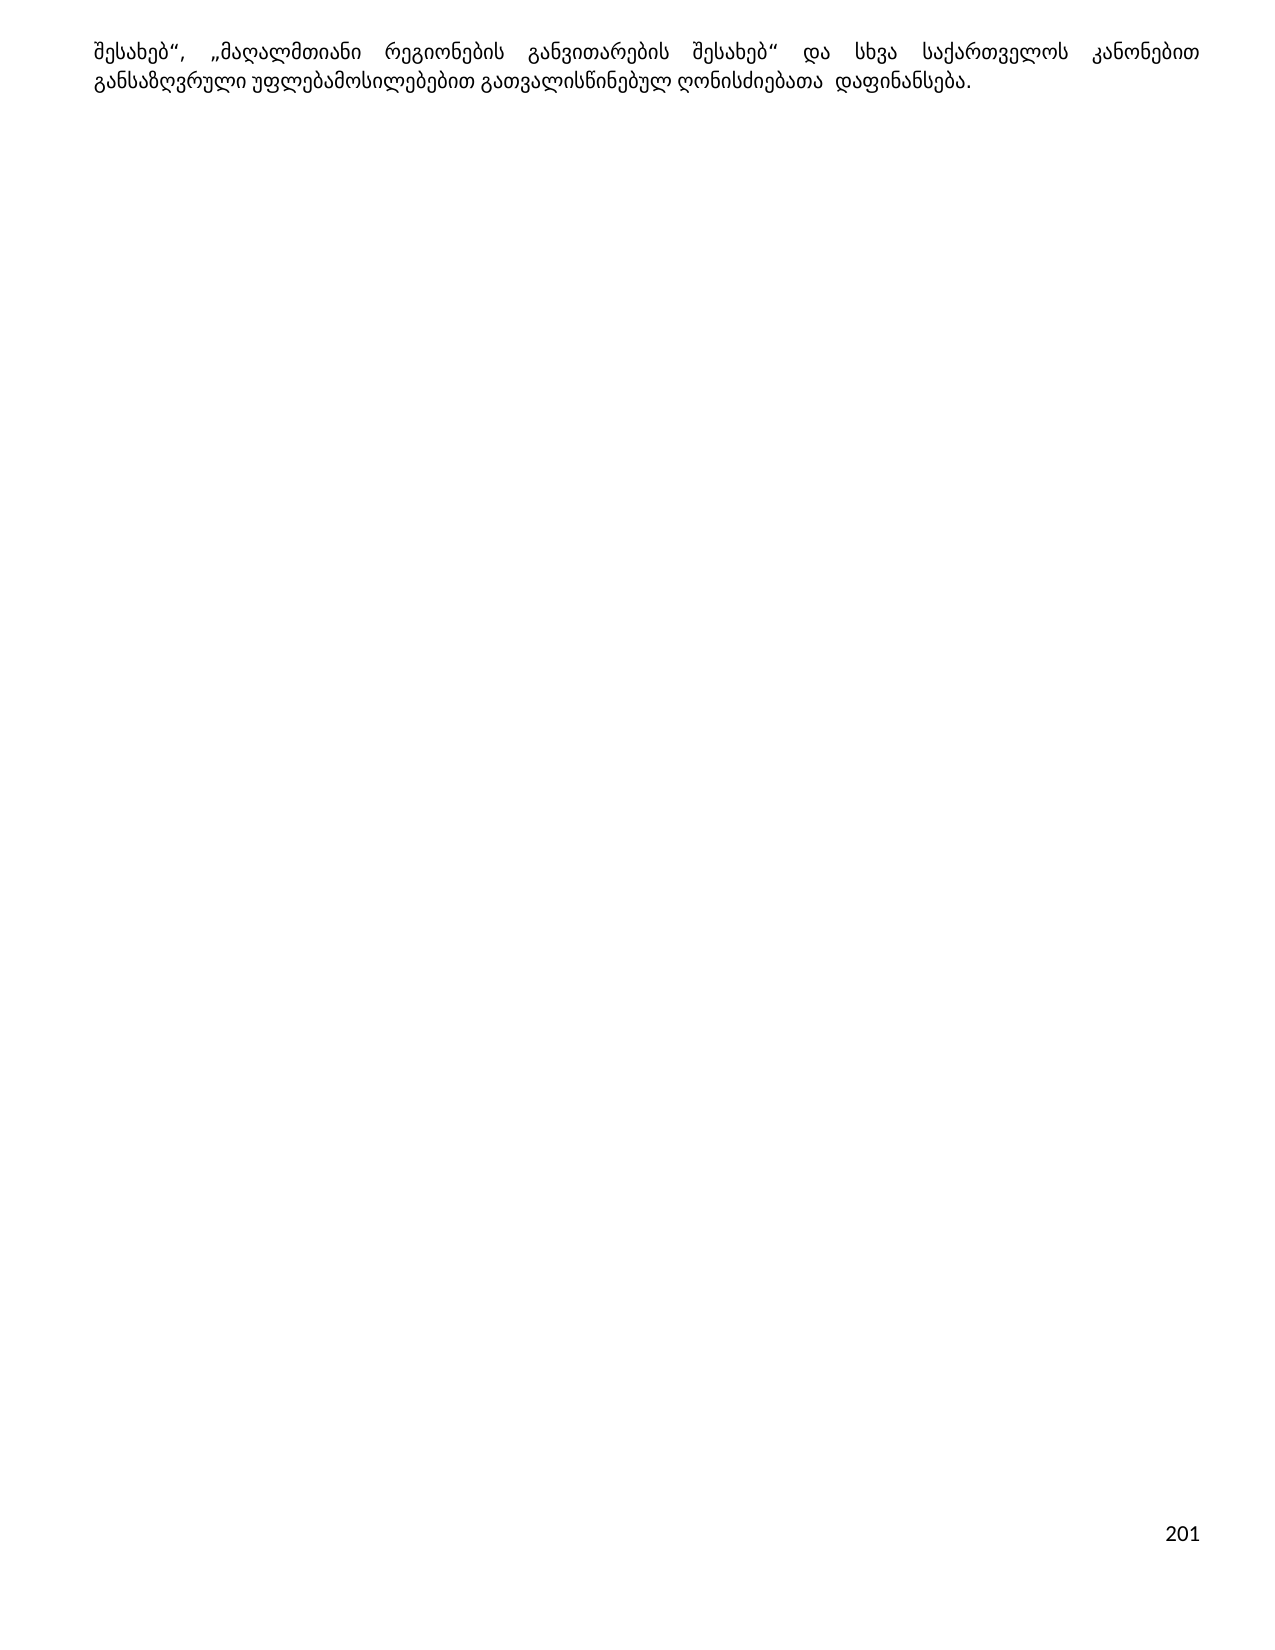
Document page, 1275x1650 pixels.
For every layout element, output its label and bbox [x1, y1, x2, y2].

text [94, 37, 1200, 94]
